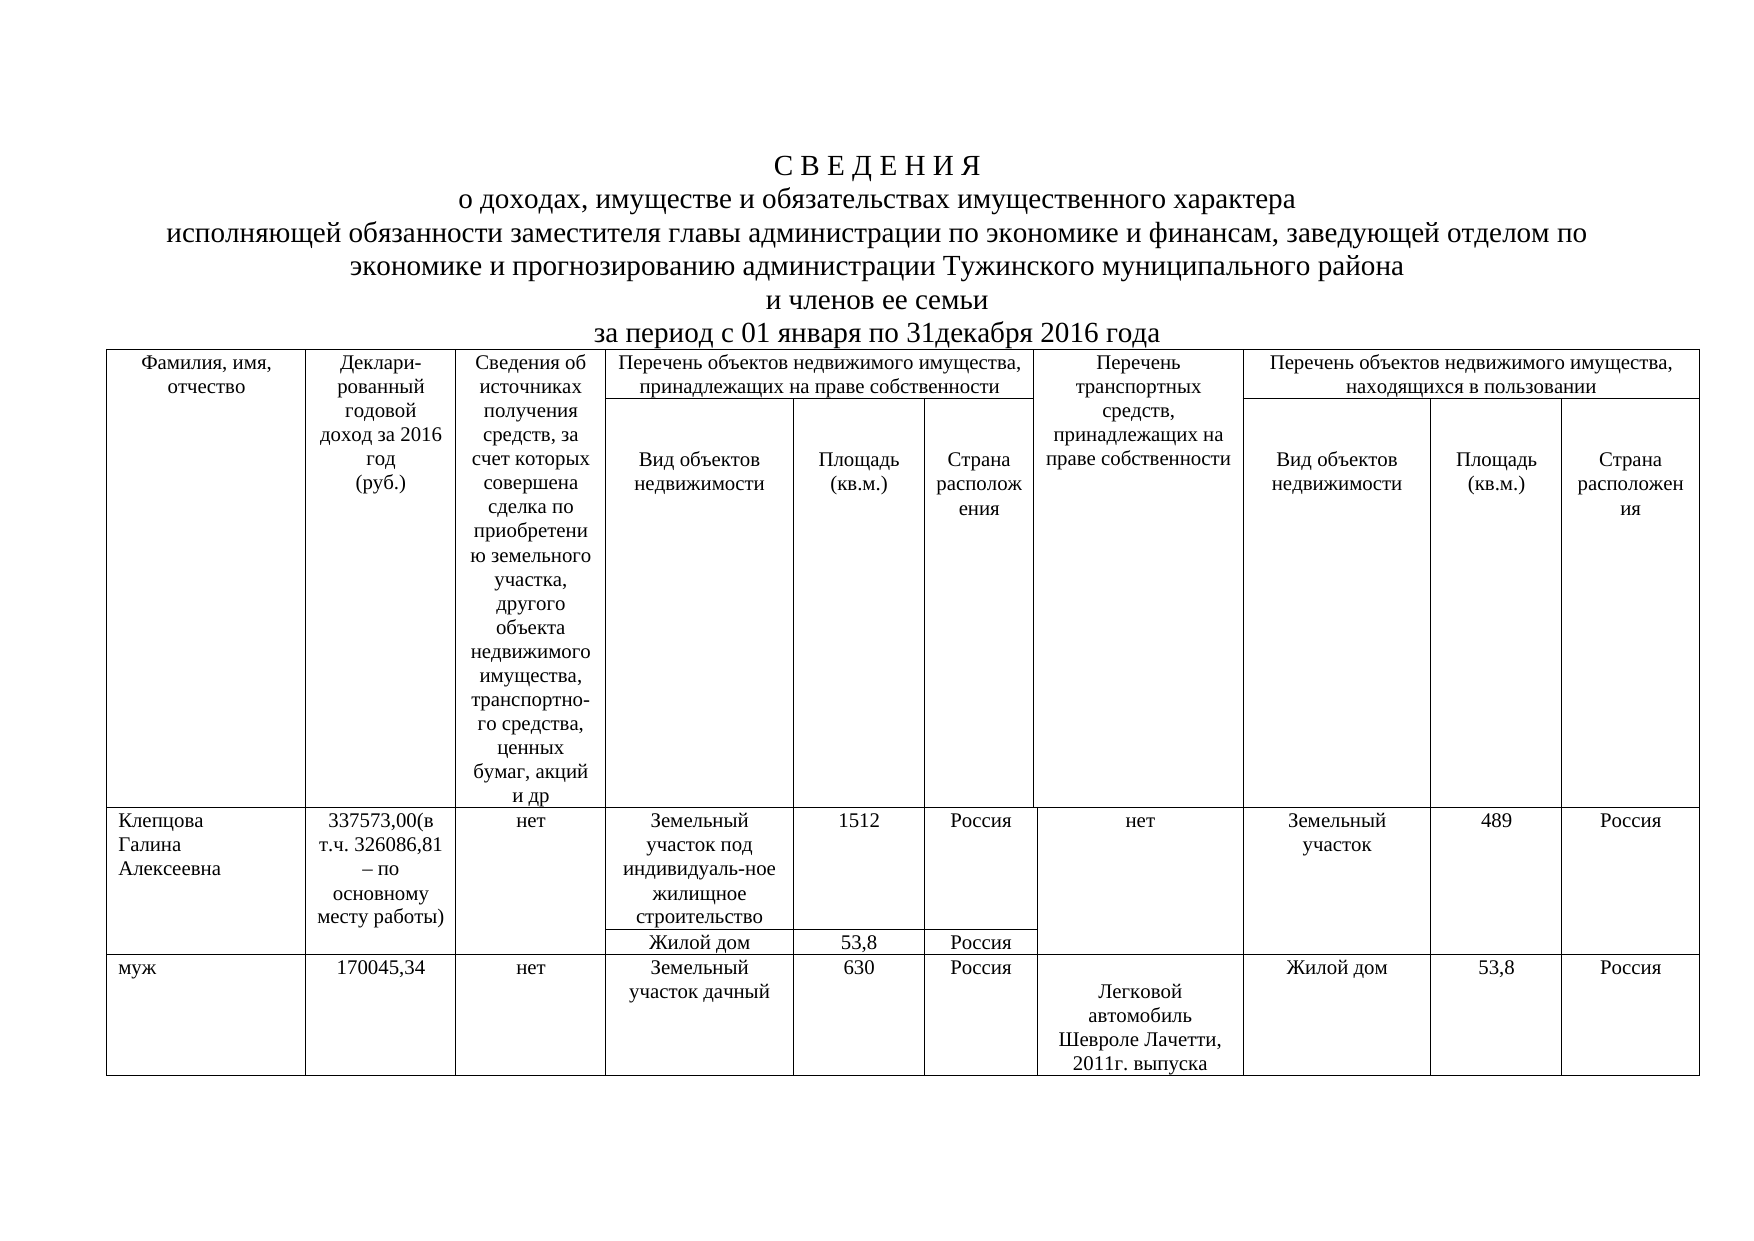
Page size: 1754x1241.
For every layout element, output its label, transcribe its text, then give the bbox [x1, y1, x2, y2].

table_cell 337573,00(в т.ч. 326086,81 – по основному месту работы) [306, 808, 455, 954]
text за период с 01 января по 31декабря 2016 года [118, 315, 1636, 349]
table_cell Жилой дом [1244, 955, 1430, 1075]
table_cell Страна расположения [925, 399, 1033, 807]
table_cell Вид объектов недвижимости [606, 399, 793, 807]
table_header Фамилия, имя, отчество [107, 350, 305, 807]
table_header Сведения об источниках получения средств, за счет которых совершена сделка по приобретению земельного участка, другого объекта недвижимого имущества, транспортно-го средства, ценных бумаг, акций и др [456, 350, 605, 807]
table_cell [1038, 929, 1243, 954]
table_cell Площадь (кв.м.) [794, 399, 924, 807]
text и членов ее семьи [118, 282, 1636, 315]
table_cell Россия [925, 930, 1037, 954]
text С В Е Д Е Н И Я [118, 148, 1636, 181]
table_cell Россия [925, 808, 1037, 928]
text о доходах, имуществе и обязательствах имущественного характера [118, 181, 1636, 215]
table_cell 489 [1431, 808, 1561, 954]
table_cell Жилой дом [606, 930, 793, 954]
table_cell Земельный участок [1244, 808, 1430, 954]
table_cell 53,8 [1431, 955, 1561, 1075]
table_cell 630 [794, 955, 924, 1075]
table_cell Россия [925, 955, 1037, 1075]
table_cell Земельный участок под индивидуаль-ное жилищное строительство [606, 808, 793, 928]
table_cell 53,8 [794, 930, 924, 954]
table_cell 170045,34 [306, 955, 455, 1075]
text исполняющей обязанности заместителя главы администрации по экономике и финансам, заведующей отделом по экономике и прогнозированию администрации Тужинского муниципального района [118, 215, 1636, 282]
table_cell Площадь (кв.м.) [1431, 399, 1561, 807]
table_header Перечень транспортных средств, принадлежащих на праве собственности [1034, 350, 1243, 807]
table_header Перечень объектов недвижимого имущества, принадлежащих на праве собственности [606, 350, 1033, 398]
table_cell Вид объектов недвижимости [1244, 399, 1430, 807]
table_header Деклари-рованный годовой доход за 2016 год (руб.) [306, 350, 455, 807]
table_cell Страна расположения [1562, 399, 1699, 807]
table_cell муж [107, 955, 305, 1075]
table_cell Земельный участок дачный [606, 955, 793, 1075]
table_header Перечень объектов недвижимого имущества, находящихся в пользовании [1244, 350, 1699, 398]
table_cell нет [456, 808, 605, 954]
table_cell Клепцова Галина Алексеевна [107, 808, 305, 954]
table_cell Легковой автомобиль Шевроле Лачетти, 2011г. выпуска [1038, 955, 1243, 1075]
table_cell нет [456, 955, 605, 1075]
table_cell 1512 [794, 808, 924, 928]
table_cell Россия [1562, 955, 1699, 1075]
table_cell нет [1038, 808, 1243, 928]
table_cell Россия [1562, 808, 1699, 954]
